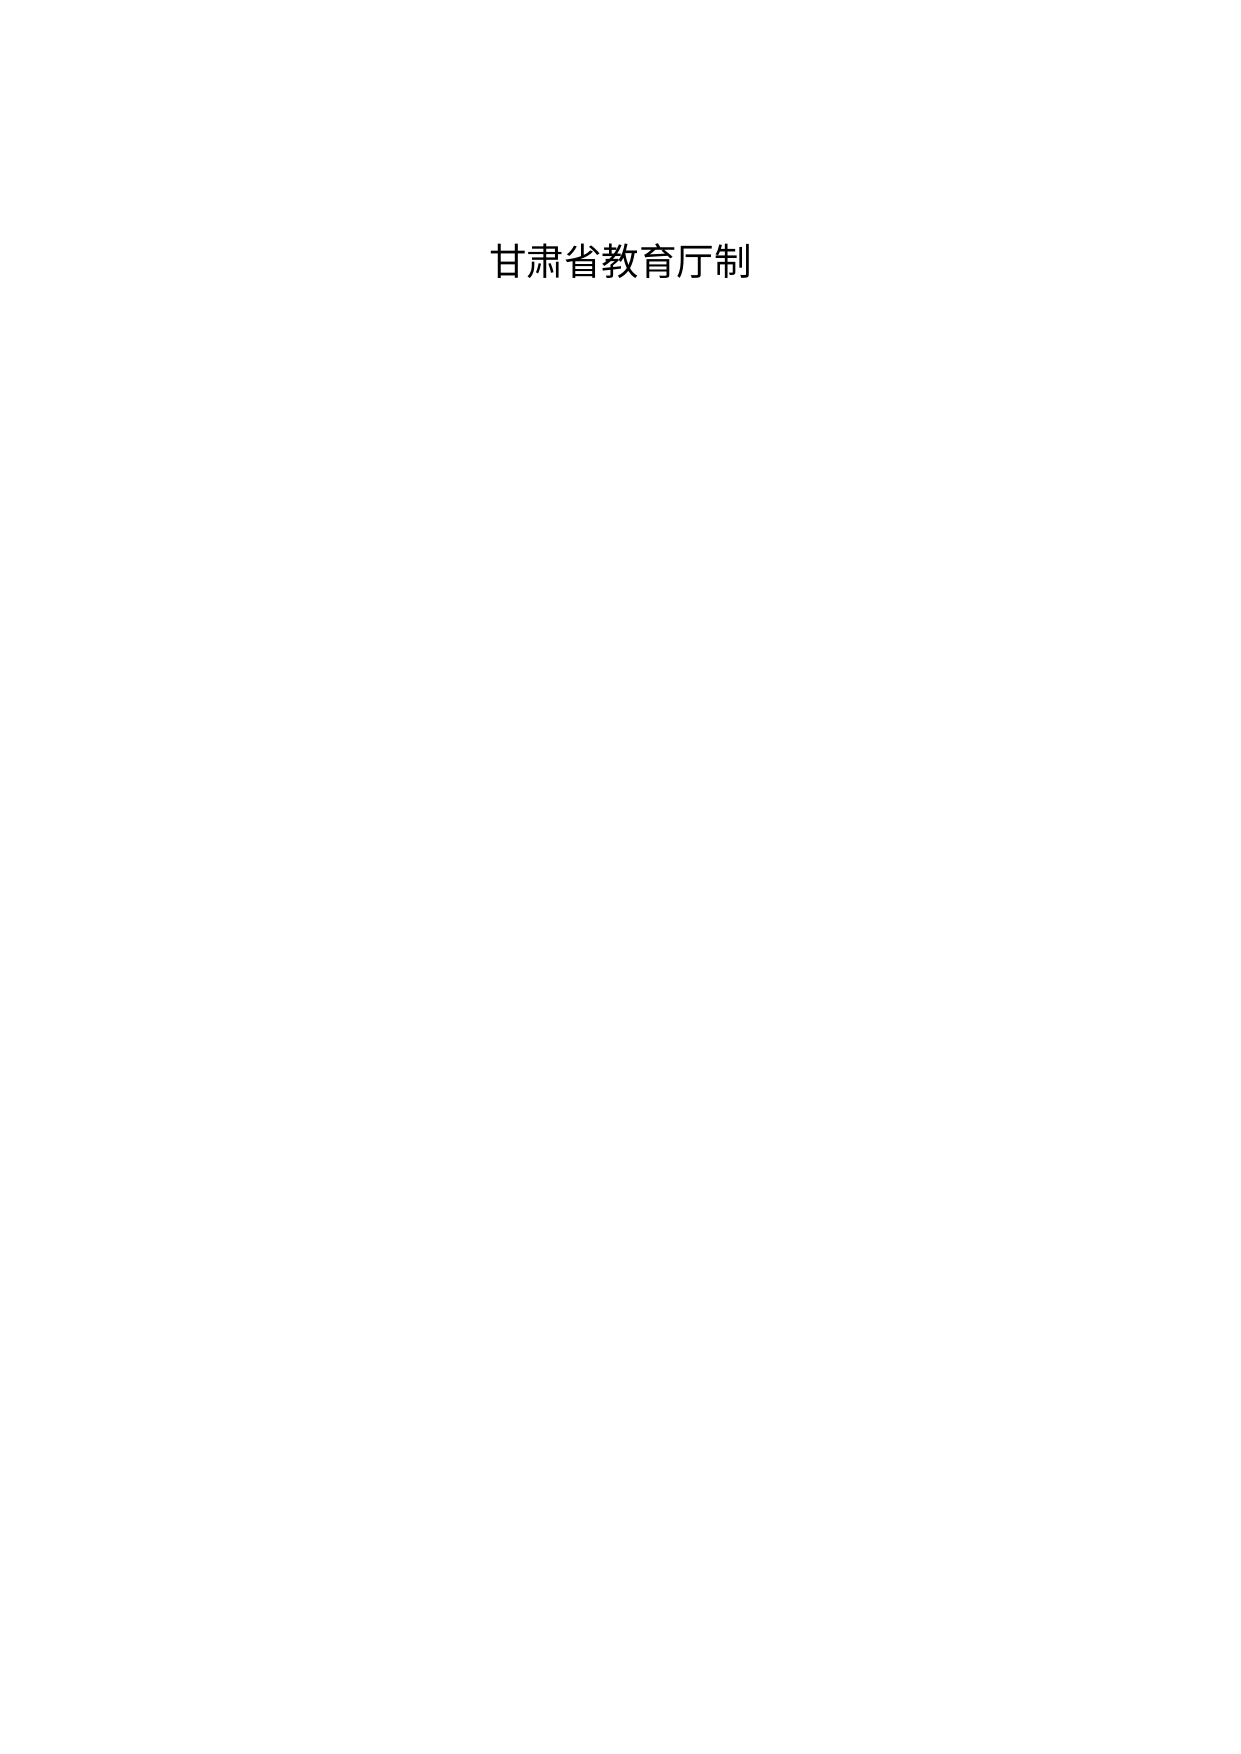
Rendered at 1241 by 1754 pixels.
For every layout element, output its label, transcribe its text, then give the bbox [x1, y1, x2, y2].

text 甘肃省教育厅制 [187, 227, 1053, 292]
